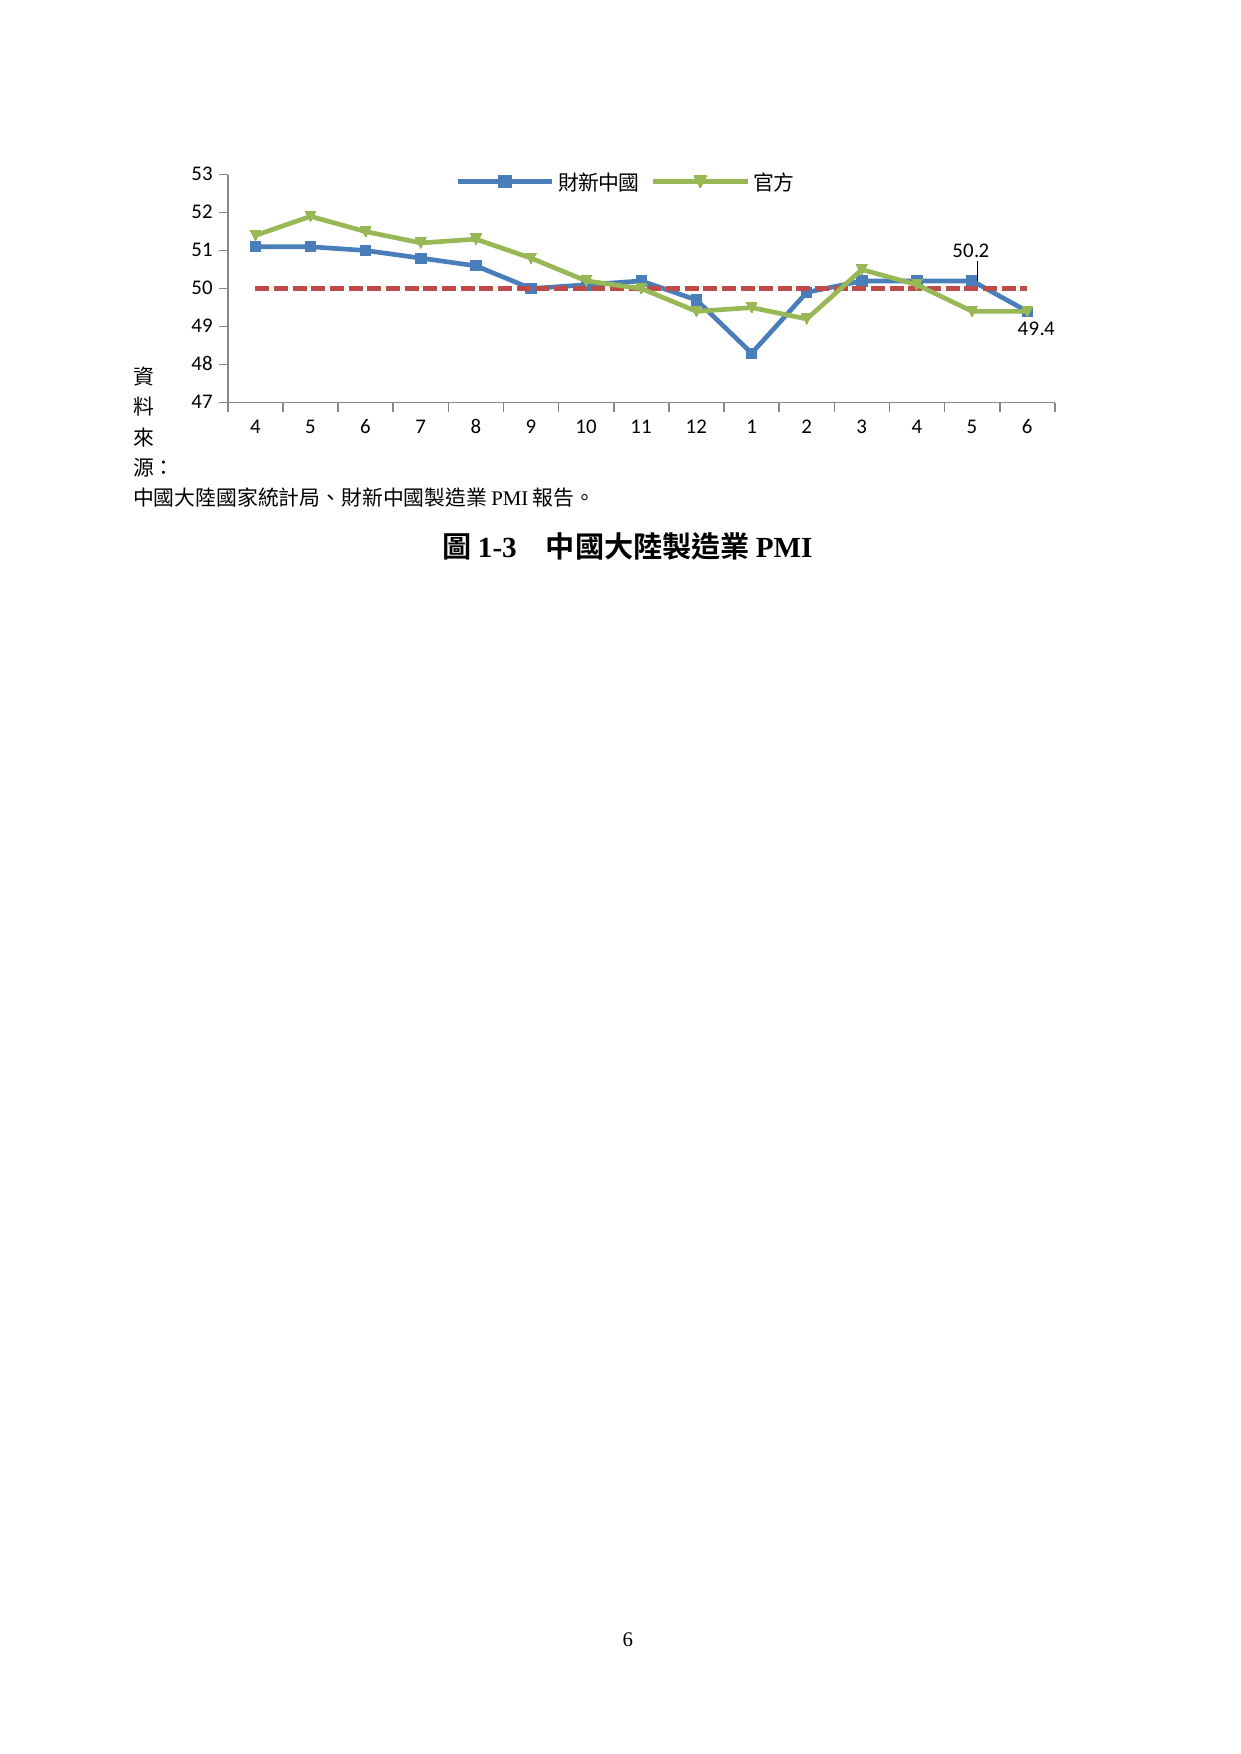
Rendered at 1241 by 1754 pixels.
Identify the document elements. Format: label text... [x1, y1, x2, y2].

text 圖1-3 中國大陸製造業PMI [162, 518, 1092, 568]
text 資料來源：中國大陸國家統計局、財新中國製造業PMI報告。 [133, 360, 1092, 511]
